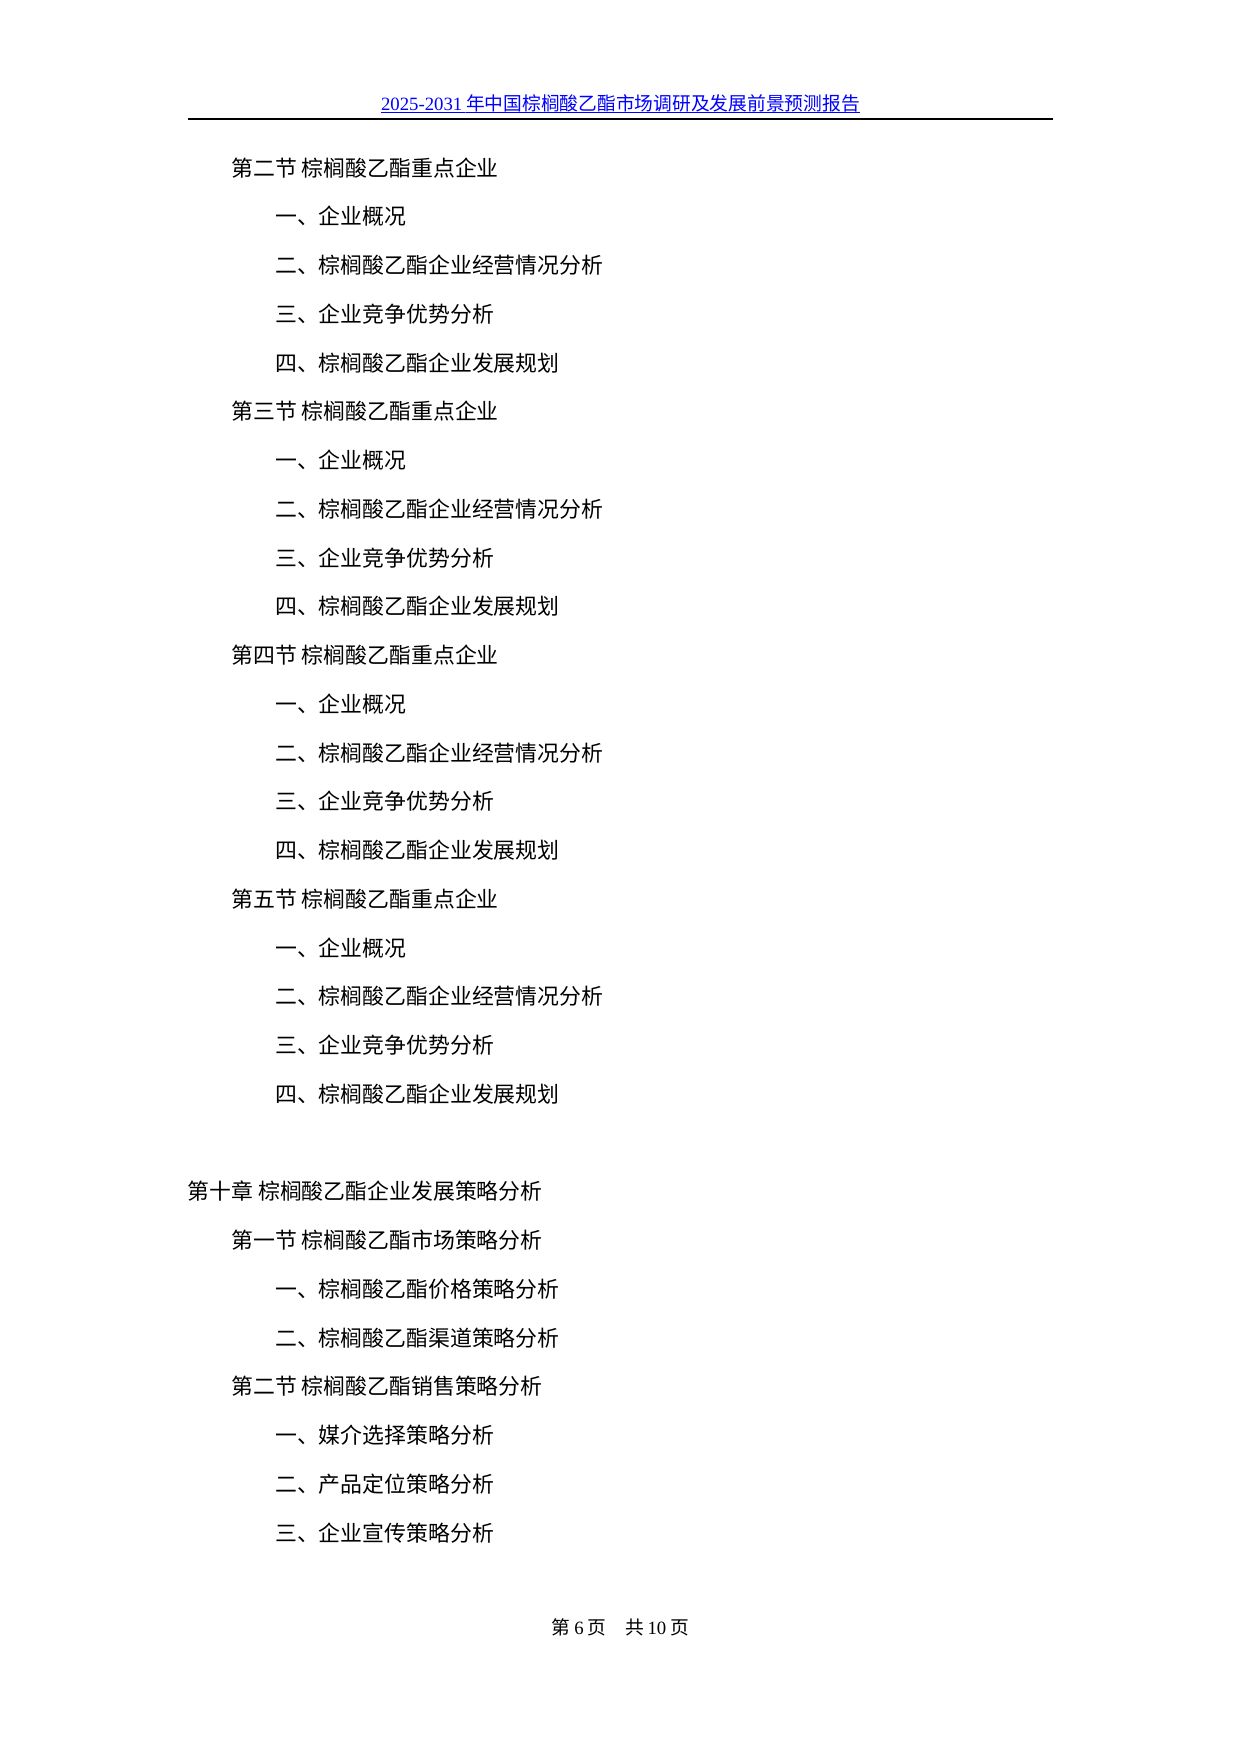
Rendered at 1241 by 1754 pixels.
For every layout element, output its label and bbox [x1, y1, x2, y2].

text [187, 150, 1053, 1548]
